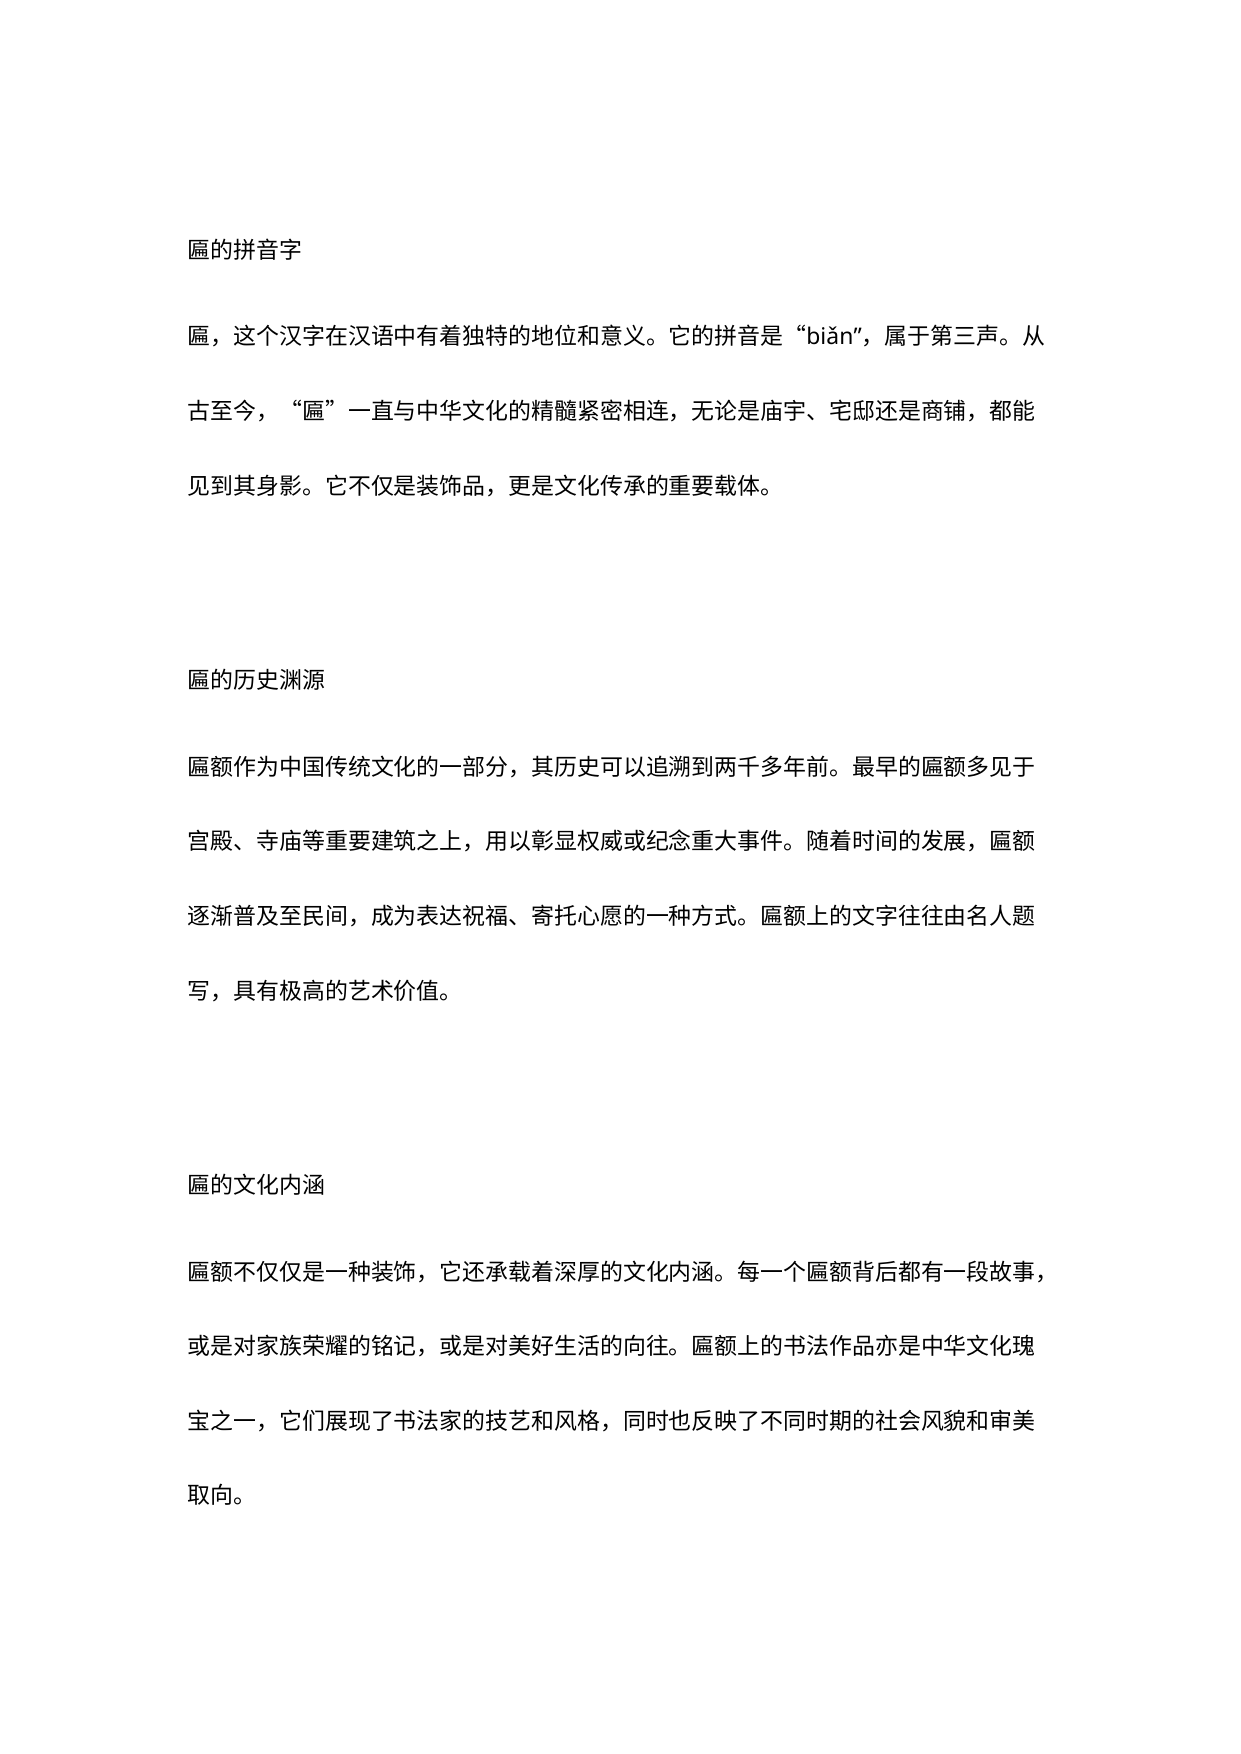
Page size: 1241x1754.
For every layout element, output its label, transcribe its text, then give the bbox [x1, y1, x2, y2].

text 匾的历史渊源 [187, 646, 1053, 711]
text 匾的拼音字 [187, 216, 1053, 281]
text 匾额作为中国传统文化的一部分，其历史可以追溯到两千多年前。最早的匾额多见于宫殿、寺庙等重要建筑之上，用以彰显权威或纪念重大事件。随着时间的发展，匾额逐渐普及至民间，成为表达祝福、寄托心愿的一种方式。匾额上的文字往往由名人题写，具有极高的艺术价值。 [187, 733, 1053, 1022]
text 匾额不仅仅是一种装饰，它还承载着深厚的文化内涵。每一个匾额背后都有一段故事，或是对家族荣耀的铭记，或是对美好生活的向往。匾额上的书法作品亦是中华文化瑰宝之一，它们展现了书法家的技艺和风格，同时也反映了不同时期的社会风貌和审美取向。 [187, 1237, 1053, 1527]
text 匾的文化内涵 [187, 1151, 1053, 1216]
text 匾，这个汉字在汉语中有着独特的地位和意义。它的拼音是“biǎn”，属于第三声。从古至今，“匾”一直与中华文化的精髓紧密相连，无论是庙宇、宅邸还是商铺，都能见到其身影。它不仅是装饰品，更是文化传承的重要载体。 [187, 302, 1053, 517]
